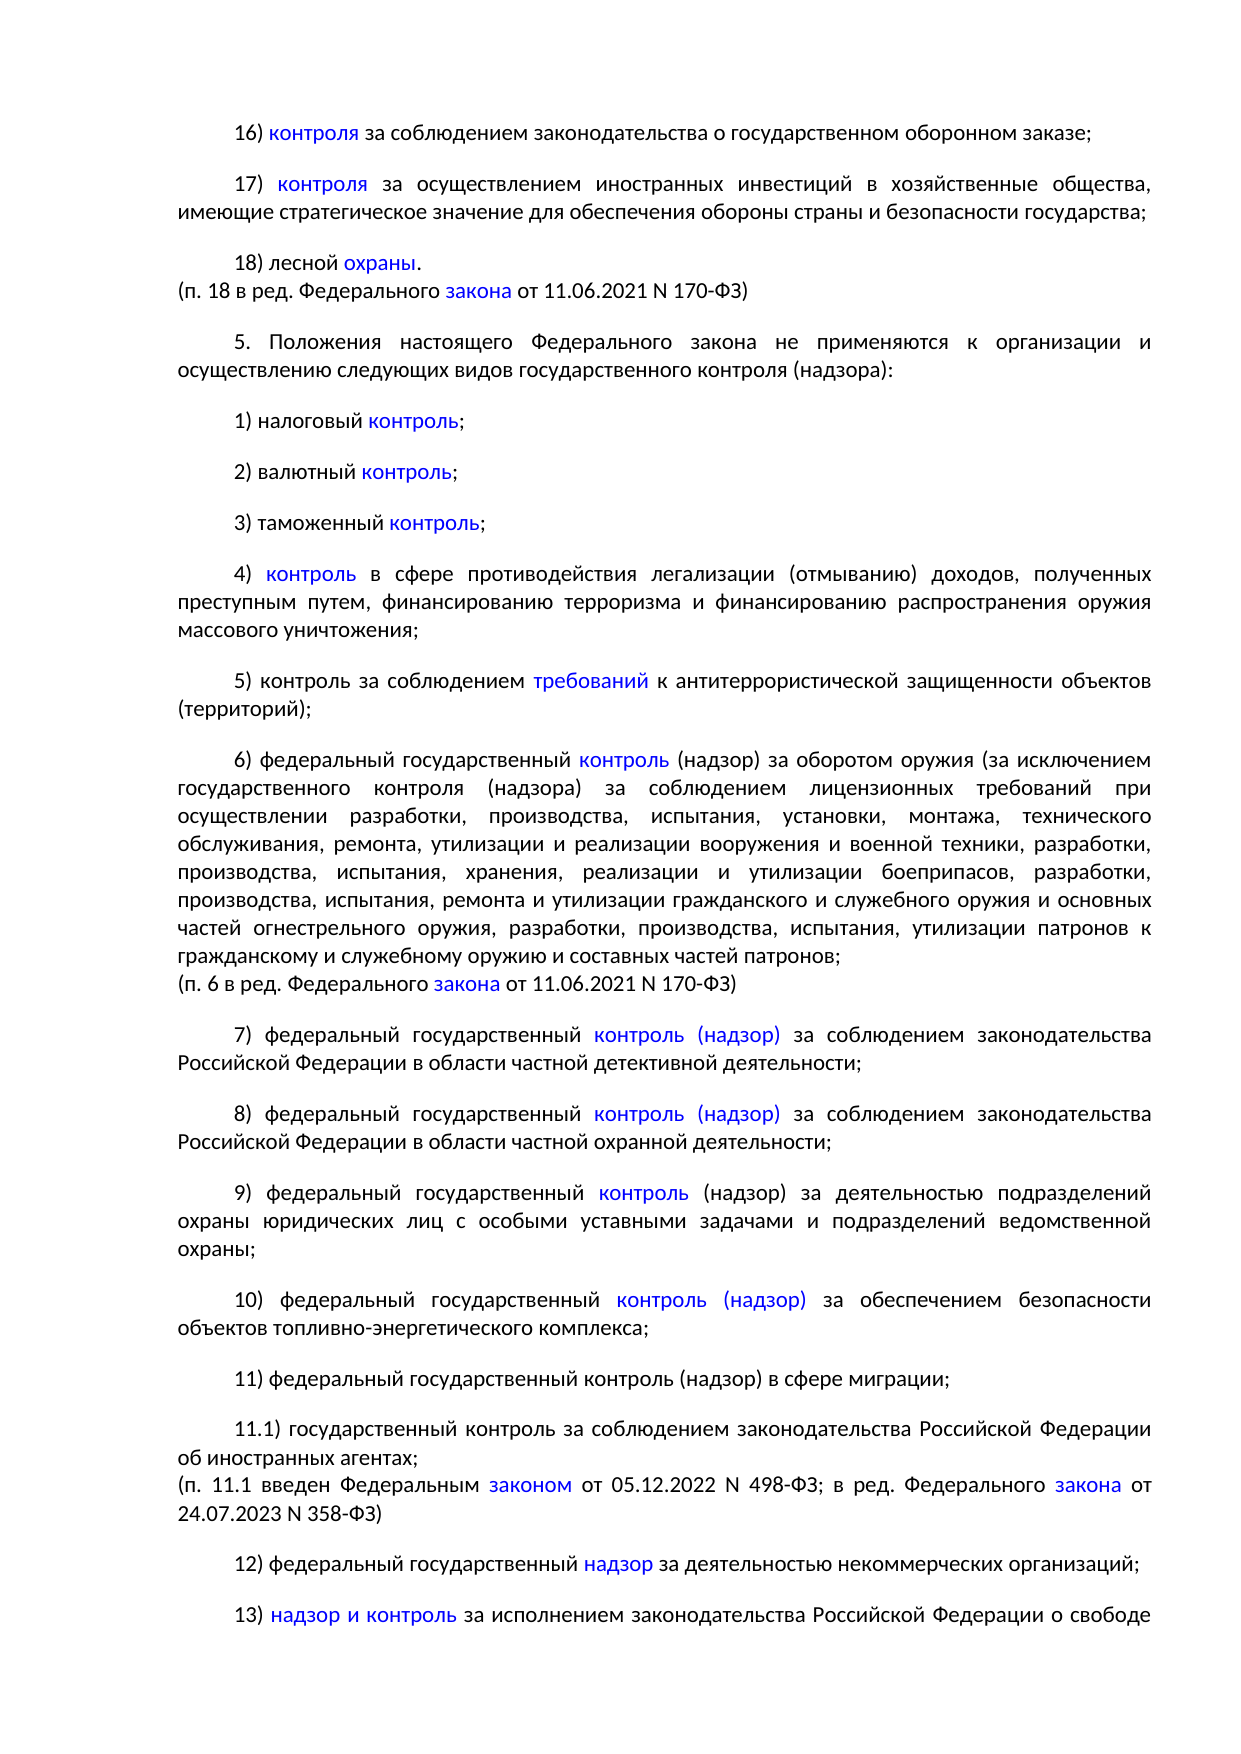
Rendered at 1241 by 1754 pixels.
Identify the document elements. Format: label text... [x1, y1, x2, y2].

text 5) контроль за соблюдением требований к антитеррористической защищенности объектов (территорий); [177, 666, 1152, 722]
text 2) валютный контроль; [177, 457, 1152, 485]
text 1) налоговый контроль; [177, 406, 1152, 434]
text 11) федеральный государственный контроль (надзор) в сфере миграции; [177, 1364, 1152, 1392]
text (п. 18 в ред. Федерального закона от 11.06.2021 N 170-ФЗ) [177, 276, 1152, 304]
text 5. Положения настоящего Федерального закона не применяются к организации и осуществлению следующих видов государственного контроля (надзора): [177, 327, 1152, 383]
text 3) таможенный контроль; [177, 508, 1152, 536]
text 18) лесной охраны. [177, 248, 1152, 276]
text 9) федеральный государственный контроль (надзор) за деятельностью подразделений охраны юридических лиц с особыми уставными задачами и подразделений ведомственной охраны; [177, 1178, 1152, 1262]
text 11.1) государственный контроль за соблюдением законодательства Российской Федерации об иностранных агентах; [177, 1414, 1152, 1471]
text 8) федеральный государственный контроль (надзор) за соблюдением законодательства Российской Федерации в области частной охранной деятельности; [177, 1099, 1152, 1155]
text 16) контроля за соблюдением законодательства о государственном оборонном заказе; [177, 118, 1152, 146]
text 17) контроля за осуществлением иностранных инвестиций в хозяйственные общества, имеющие стратегическое значение для обеспечения обороны страны и безопасности государства; [177, 169, 1152, 225]
text 12) федеральный государственный надзор за деятельностью некоммерческих организаций; [177, 1549, 1152, 1578]
text (п. 6 в ред. Федерального закона от 11.06.2021 N 170-ФЗ) [177, 969, 1152, 997]
text 7) федеральный государственный контроль (надзор) за соблюдением законодательства Российской Федерации в области частной детективной деятельности; [177, 1020, 1152, 1076]
text (п. 11.1 введен Федеральным законом от 05.12.2022 N 498-ФЗ; в ред. Федерального закона от 24.07.2023 N 358-ФЗ) [177, 1471, 1152, 1527]
text 4) контроль в сфере противодействия легализации (отмыванию) доходов, полученных преступным путем, финансированию терроризма и финансированию распространения оружия массового уничтожения; [177, 559, 1152, 643]
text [177, 1601, 1152, 1628]
text 6) федеральный государственный контроль (надзор) за оборотом оружия (за исключением государственного контроля (надзора) за соблюдением лицензионных требований при осуществлении разработки, производства, испытания, установки, монтажа, технического обслуживания, ремонта, утилизации и реализации вооружения и военной техники, разработки, производства, испытания, хранения, реализации и утилизации боеприпасов, разработки, производства, испытания, ремонта и утилизации гражданского и служебного оружия и основных частей огнестрельного оружия, разработки, производства, испытания, утилизации патронов к гражданскому и служебному оружию и составных частей патронов; [177, 745, 1152, 969]
text 10) федеральный государственный контроль (надзор) за обеспечением безопасности объектов топливно-энергетического комплекса; [177, 1285, 1152, 1341]
